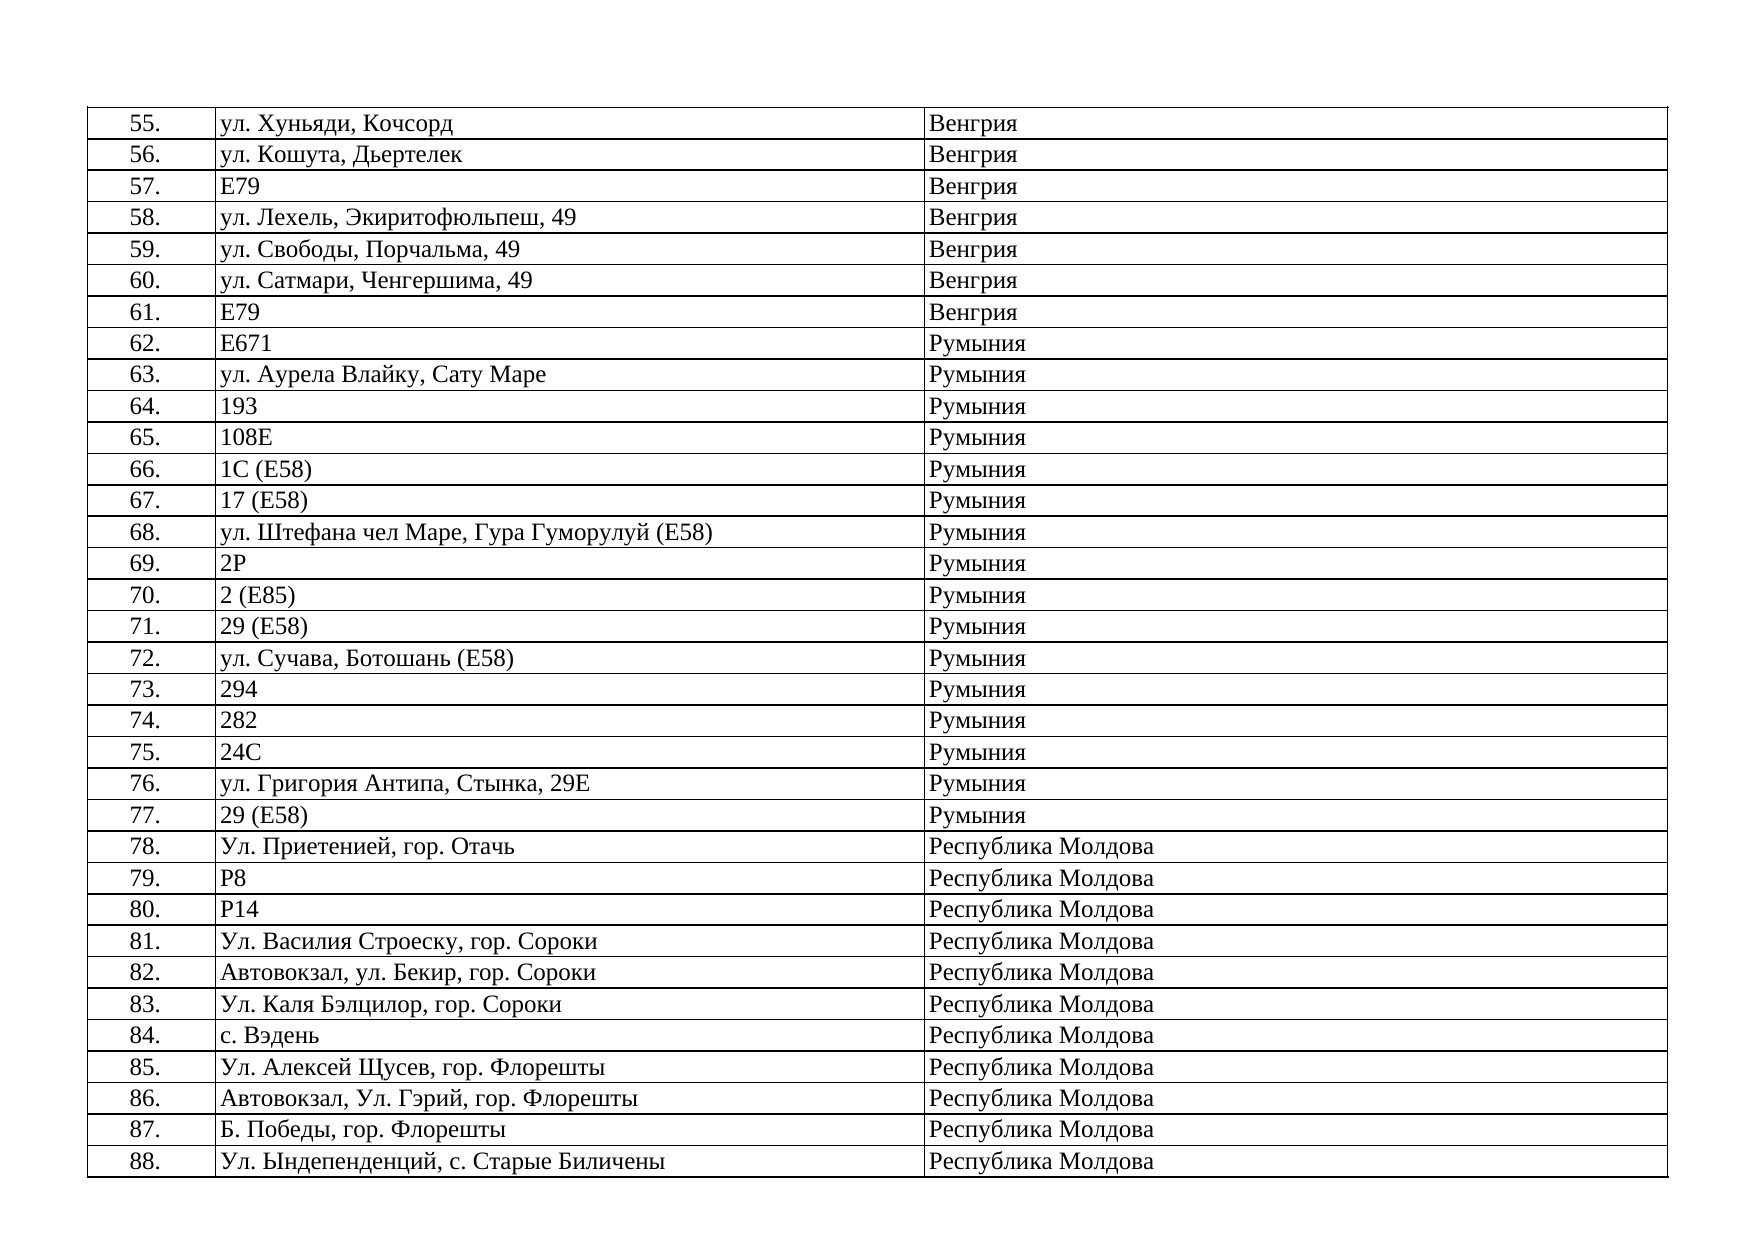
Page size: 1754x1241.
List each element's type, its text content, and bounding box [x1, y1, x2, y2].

table_cell [88, 863, 215, 893]
table_cell Республика Молдова [925, 1146, 1667, 1176]
table_cell ул. Штефана чел Маре, Гура Гуморулуй (Е58) [216, 517, 924, 547]
table_cell Румыния [925, 548, 1667, 578]
table_cell ул. Свободы, Порчальма, 49 [216, 234, 924, 264]
table_cell 29 (Е58) [216, 611, 924, 641]
table_cell 17 (Е58) [216, 486, 924, 515]
table_cell [88, 832, 215, 861]
table_cell 1С (Е58) [216, 454, 924, 484]
table_cell [88, 517, 215, 547]
table_cell [88, 706, 215, 736]
table_cell 24С [216, 737, 924, 767]
table_cell Румыния [925, 611, 1667, 641]
table_cell 108Е [216, 423, 924, 452]
table_cell [88, 548, 215, 578]
table_cell [88, 957, 215, 987]
table_cell [88, 140, 215, 169]
table_cell [88, 737, 215, 767]
table_cell Румыния [925, 391, 1667, 421]
table_cell Румыния [925, 328, 1667, 358]
table_cell Румыния [925, 800, 1667, 830]
table_cell Румыния [925, 360, 1667, 389]
table_cell Румыния [925, 517, 1667, 547]
table_cell Венгрия [925, 297, 1667, 327]
table_cell Республика Молдова [925, 832, 1667, 861]
table_cell Ул. Алексей Щусев, гор. Флорешты [216, 1052, 924, 1082]
table_cell 85. [88, 1052, 215, 1082]
table_cell ул. Кошута, Дьертелек [216, 140, 924, 169]
table_cell [88, 800, 215, 830]
table_cell Румыния [925, 674, 1667, 704]
table_cell [88, 769, 215, 798]
table_cell Республика Молдова [925, 957, 1667, 987]
table_cell Венгрия [925, 234, 1667, 264]
table_cell Ул. Приетенией, гор. Отачь [216, 832, 924, 861]
table_cell 2 (Е85) [216, 580, 924, 610]
table_cell [88, 202, 215, 232]
table_cell Ул. Ындепенденций, с. Старые Биличены [216, 1146, 924, 1176]
table_cell [88, 926, 215, 956]
table_cell с. Вэдень [216, 1020, 924, 1050]
table_cell [88, 611, 215, 641]
table_cell Автовокзал, ул. Бекир, гор. Сороки [216, 957, 924, 987]
table_cell [88, 108, 215, 138]
table_cell 87. [88, 1115, 215, 1144]
table_cell Республика Молдова [925, 1115, 1667, 1144]
table_cell Республика Молдова [925, 895, 1667, 924]
table_cell Ул. Каля Бэлцилор, гор. Сороки [216, 989, 924, 1019]
table_cell Румыния [925, 580, 1667, 610]
table_cell ул. Хуньяди, Кочсорд [216, 108, 924, 138]
table_cell Румыния [925, 769, 1667, 798]
table_cell [88, 328, 215, 358]
table_cell 86. [88, 1083, 215, 1113]
table_cell Республика Молдова [925, 989, 1667, 1019]
table_cell Венгрия [925, 202, 1667, 232]
table_cell Ул. Василия Строеску, гор. Сороки [216, 926, 924, 956]
table_cell Венгрия [925, 171, 1667, 201]
table_cell Р8 [216, 863, 924, 893]
table_cell [88, 297, 215, 327]
table_cell ул. Сатмари, Ченгершима, 49 [216, 265, 924, 295]
table_cell Румыния [925, 706, 1667, 736]
table_cell ул. Аурела Влайку, Сату Маре [216, 360, 924, 389]
table_cell ул. Григория Антипа, Стынка, 29Е [216, 769, 924, 798]
table_cell Республика Молдова [925, 1052, 1667, 1082]
table_cell Республика Молдова [925, 1020, 1667, 1050]
table_cell 282 [216, 706, 924, 736]
table_cell Румыния [925, 737, 1667, 767]
table_cell Республика Молдова [925, 1083, 1667, 1113]
table_cell [88, 486, 215, 515]
table_cell Республика Молдова [925, 863, 1667, 893]
table_cell [88, 265, 215, 295]
table_cell 29 (Е58) [216, 800, 924, 830]
table_cell Автовокзал, Ул. Гэрий, гор. Флорешты [216, 1083, 924, 1113]
table_cell Румыния [925, 423, 1667, 452]
table_cell 2Р [216, 548, 924, 578]
table_cell 88. [88, 1146, 215, 1176]
table_cell [88, 360, 215, 389]
table_cell [88, 643, 215, 673]
table_cell Республика Молдова [925, 926, 1667, 956]
table_cell [88, 895, 215, 924]
table_cell 84. [88, 1020, 215, 1050]
table_cell Румыния [925, 454, 1667, 484]
table_cell [88, 674, 215, 704]
table_cell [88, 391, 215, 421]
table_cell Румыния [925, 643, 1667, 673]
table_cell 294 [216, 674, 924, 704]
table_cell [88, 454, 215, 484]
table_cell Р14 [216, 895, 924, 924]
table_cell Б. Победы, гор. Флорешты [216, 1115, 924, 1144]
table_cell [88, 989, 215, 1019]
table_cell [88, 580, 215, 610]
table_cell Венгрия [925, 265, 1667, 295]
table_cell [88, 423, 215, 452]
table_cell [88, 171, 215, 201]
table_cell ул. Сучава, Ботошань (Е58) [216, 643, 924, 673]
table_cell 193 [216, 391, 924, 421]
table_cell ул. Лехель, Экиритофюльпеш, 49 [216, 202, 924, 232]
table_cell Е79 [216, 171, 924, 201]
table_cell Е671 [216, 328, 924, 358]
table_cell Венгрия [925, 108, 1667, 138]
table_cell [88, 234, 215, 264]
table_cell Румыния [925, 486, 1667, 515]
table_cell Е79 [216, 297, 924, 327]
table_cell Венгрия [925, 140, 1667, 169]
